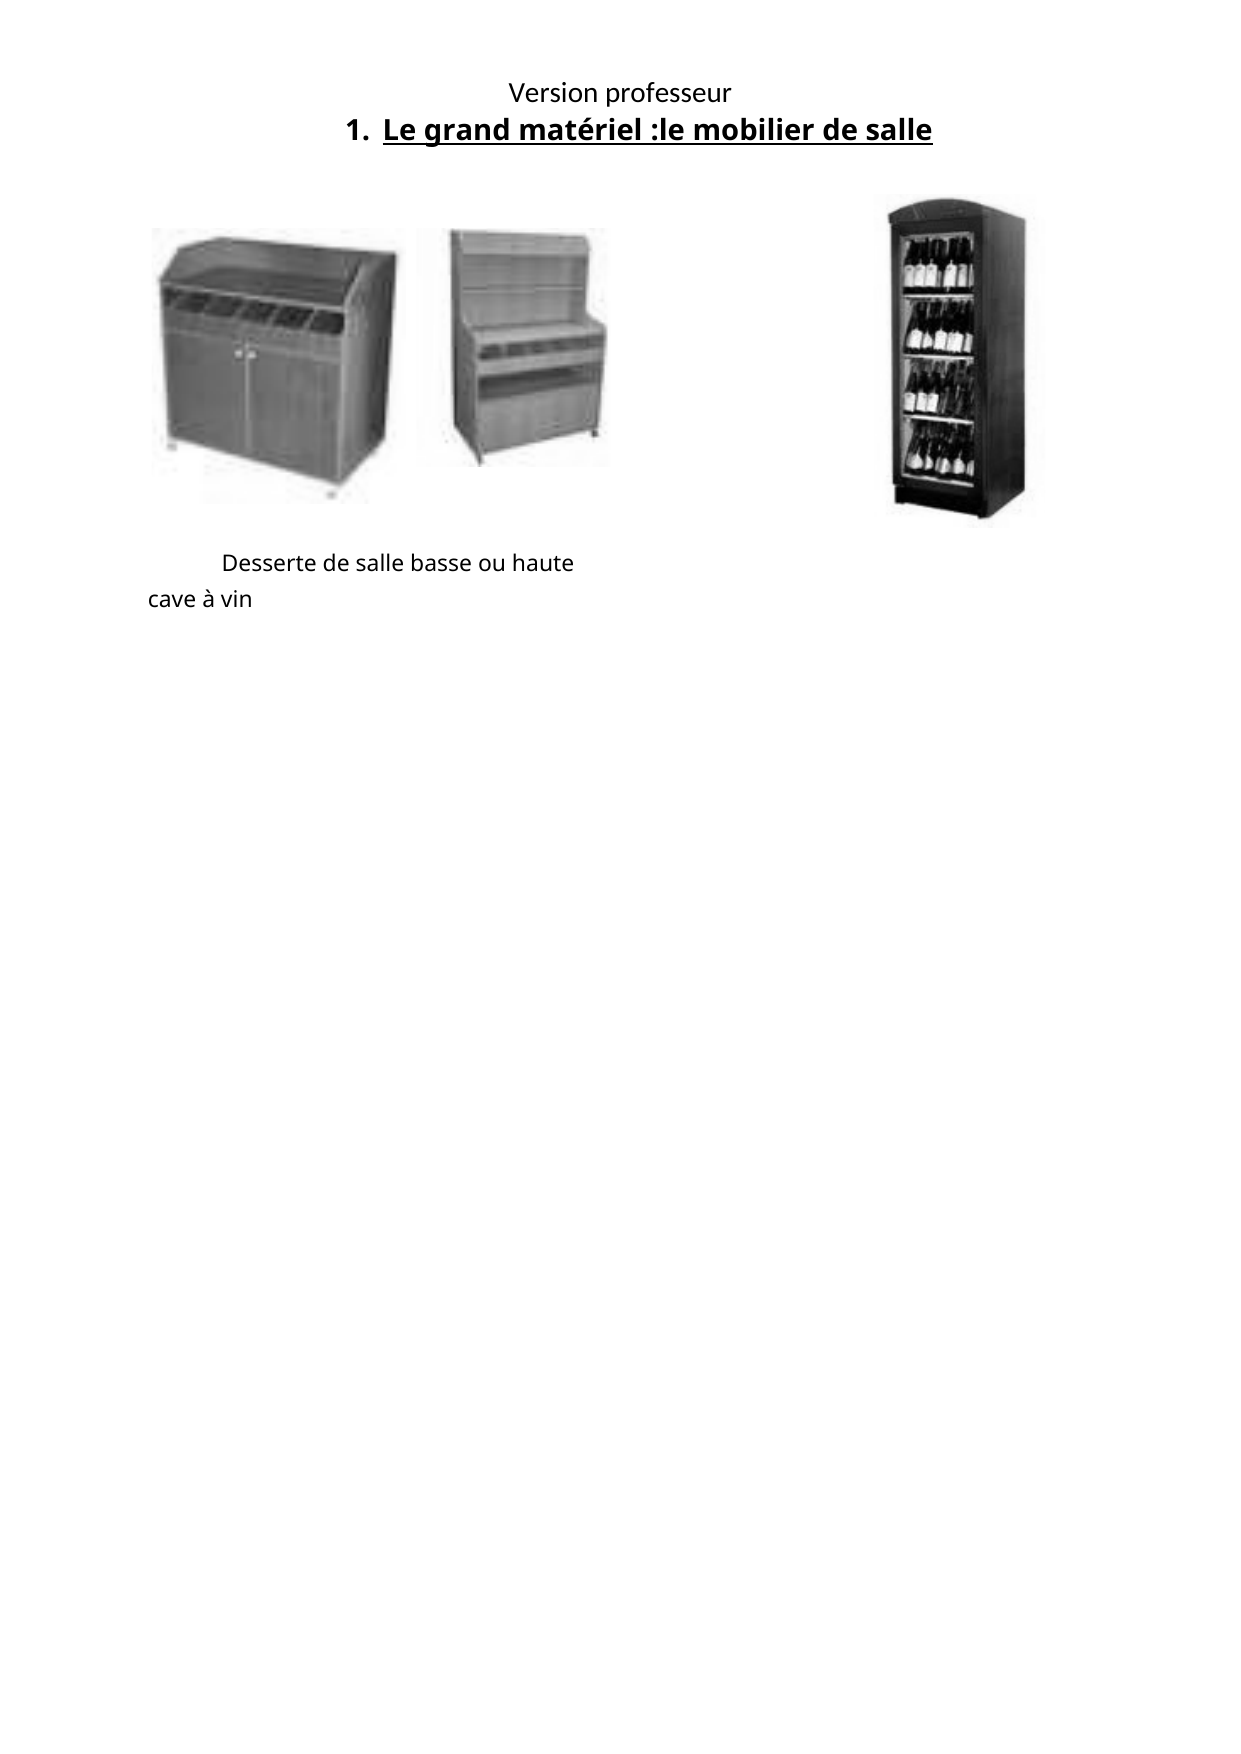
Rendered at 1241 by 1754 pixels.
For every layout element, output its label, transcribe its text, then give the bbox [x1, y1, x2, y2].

text Desserte de salle basse ou haute cave à vin [148, 547, 1093, 614]
list Le grand matériel :le mobilier de salle [185, 109, 1093, 149]
